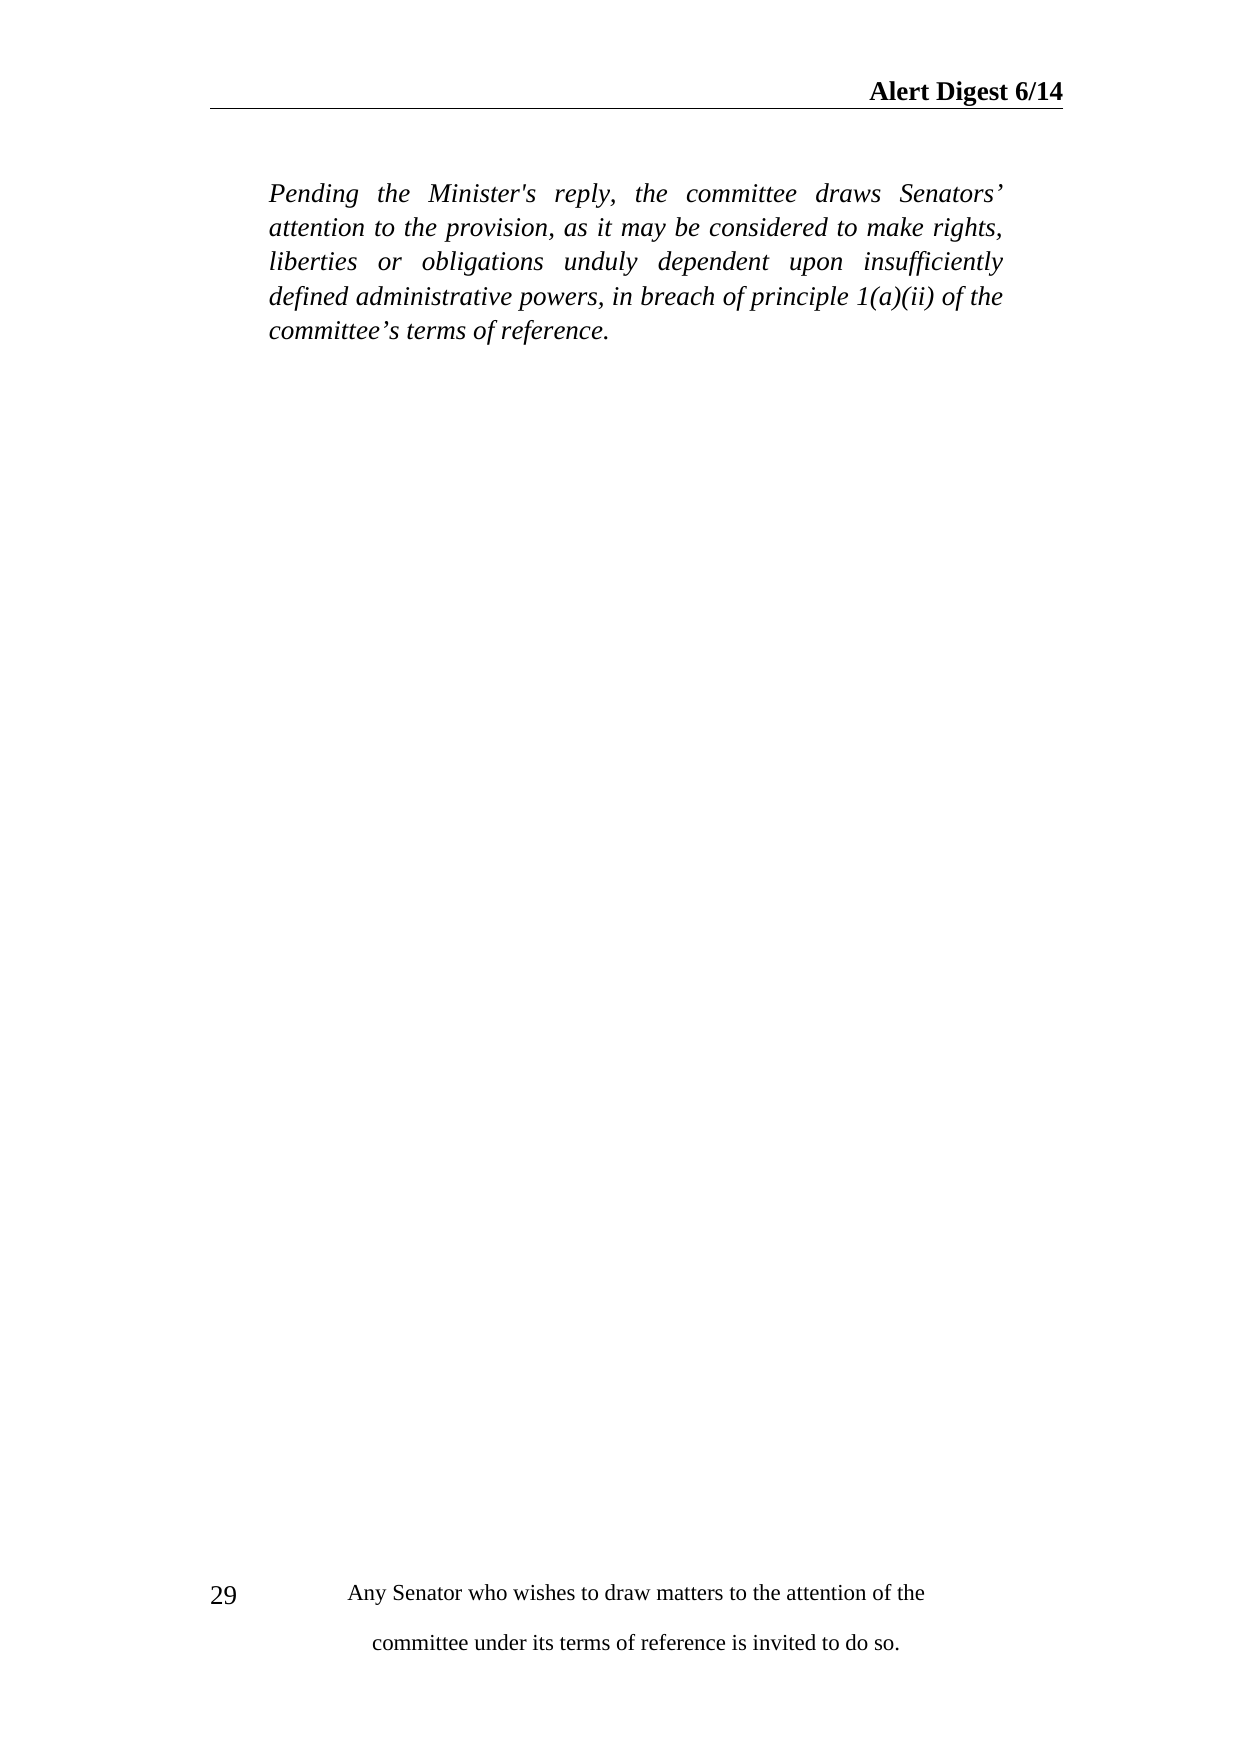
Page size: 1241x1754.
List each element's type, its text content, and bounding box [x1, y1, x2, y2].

text Pending the Minister's reply, the committee draws Senators’ attention to the provision, as it may be considered to make rights, liberties or obligations unduly dependent upon insufficiently defined administrative powers, in breach of principle 1(a)(ii) of the committee’s terms of reference. [269, 177, 1004, 345]
